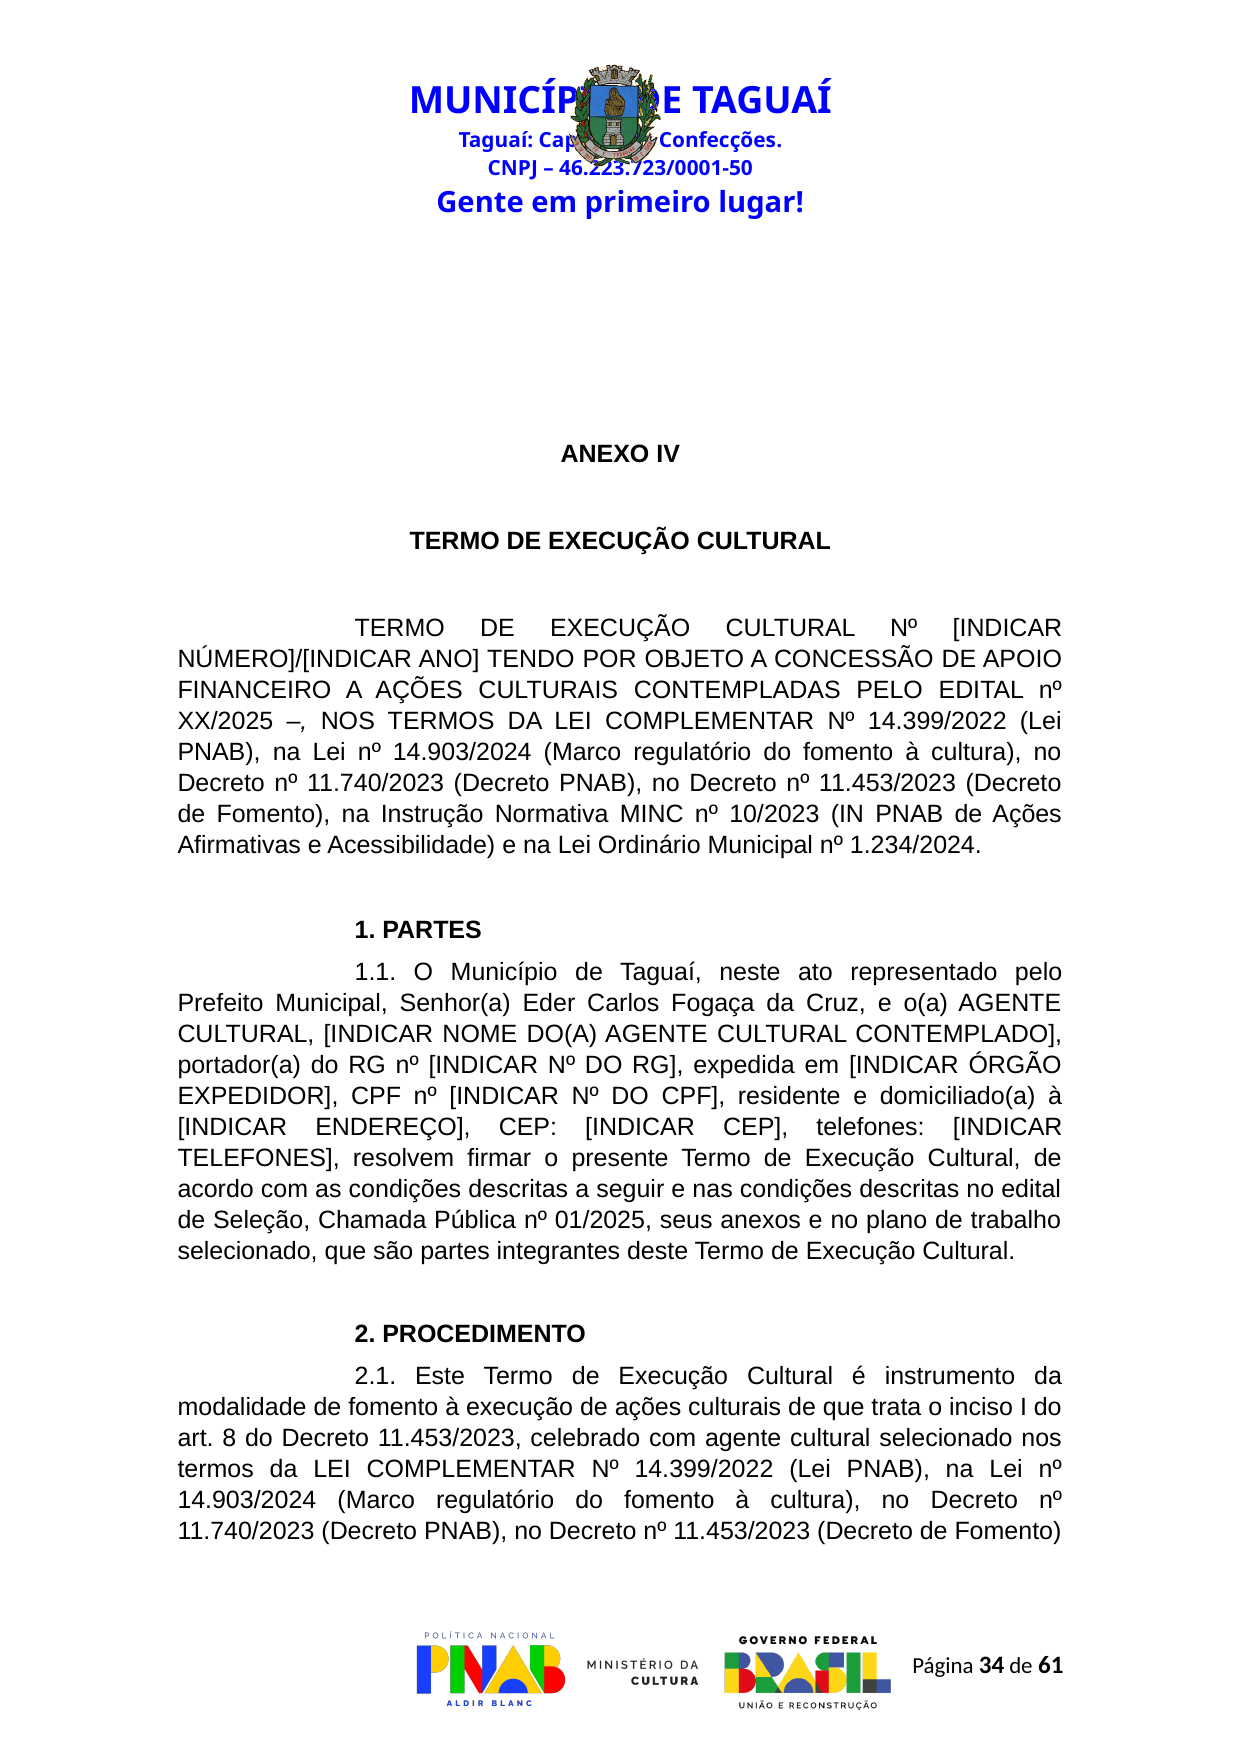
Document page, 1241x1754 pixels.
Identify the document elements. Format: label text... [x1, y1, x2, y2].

text TERMO DE EXECUÇÃO CULTURAL [177, 526, 1063, 555]
text TERMO DE EXECUÇÃO CULTURAL Nº [INDICAR NÚMERO]/[INDICAR ANO] TENDO POR OBJETO A CONCESSÃO DE APOIO FINANCEIRO A AÇÕES CULTURAIS CONTEMPLADAS PELO EDITAL nº XX/2025 –, NOS TERMOS DA LEI COMPLEMENTAR Nº 14.399/2022 (Lei PNAB), na Lei nº 14.903/2024 (Marco regulatório do fomento à cultura), no Decreto nº 11.740/2023 (Decreto PNAB), no Decreto nº 11.453/2023 (Decreto de Fomento), na Instrução Normativa MINC nº 10/2023 (IN PNAB de Ações Afirmativas e Acessibilidade) e na Lei Ordinário Municipal nº 1.234/2024. [177, 613, 1063, 859]
text 1. PARTES [177, 916, 1063, 944]
text 2. PROCEDIMENTO [177, 1319, 1063, 1348]
picture [405, 1545, 928, 1754]
text ANEXO IV [177, 439, 1063, 468]
picture [568, 64, 662, 167]
text 1.1. O Município de Taguaí, neste ato representado pelo Prefeito Municipal, Senhor(a) Eder Carlos Fogaça da Cruz, e o(a) AGENTE CULTURAL, [INDICAR NOME DO(A) AGENTE CULTURAL CONTEMPLADO], portador(a) do RG nº [INDICAR Nº DO RG], expedida em [INDICAR ÓRGÃO EXPEDIDOR], CPF nº [INDICAR Nº DO CPF], residente e domiciliado(a) à [INDICAR ENDEREÇO], CEP: [INDICAR CEP], telefones: [INDICAR TELEFONES], resolvem firmar o presente Termo de Execução Cultural, de acordo com as condições descritas a seguir e nas condições descritas no edital de Seleção, Chamada Pública nº 01/2025, seus anexos e no plano de trabalho selecionado, que são partes integrantes deste Termo de Execução Cultural. [177, 957, 1063, 1265]
